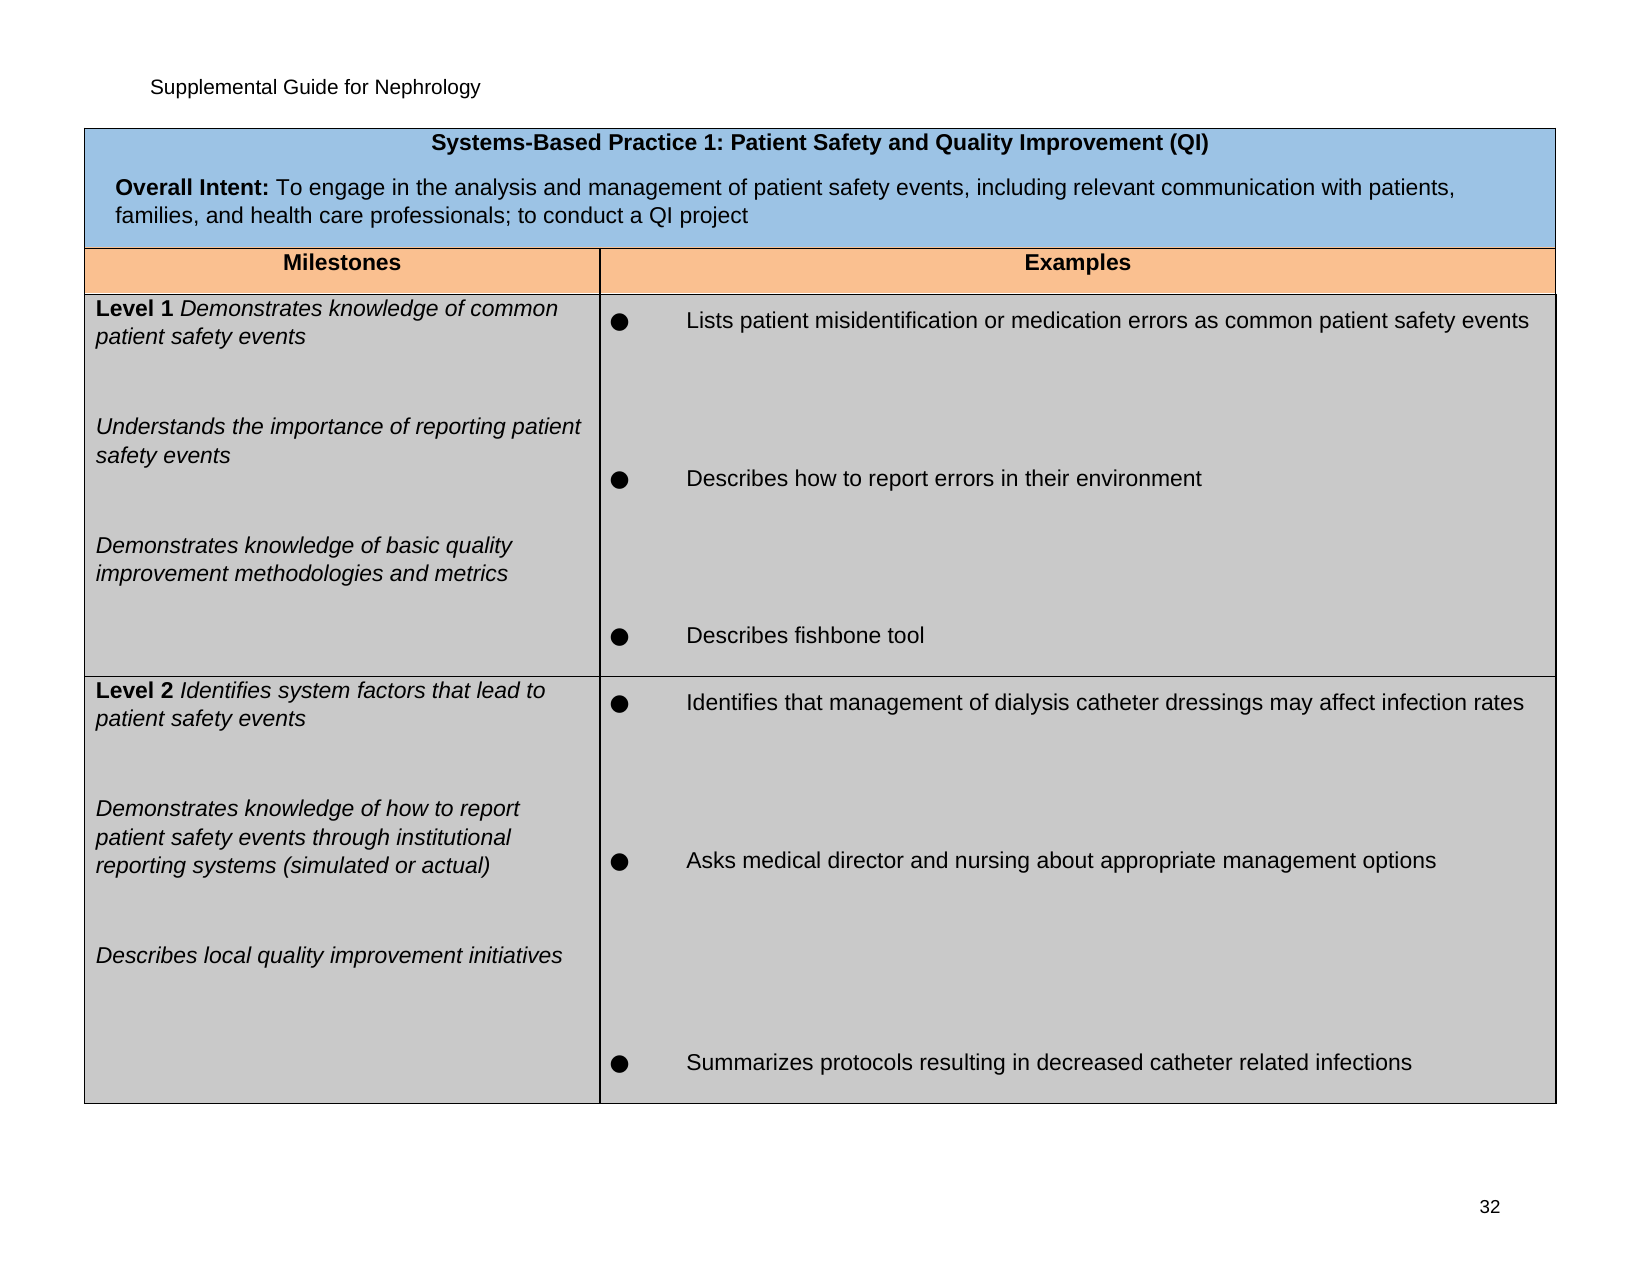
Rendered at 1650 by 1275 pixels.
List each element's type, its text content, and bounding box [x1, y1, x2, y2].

table_cell Examples [601, 249, 1555, 293]
table_cell Lists patient misidentification or medication errors as common patient safety events Describes how to report errors in their environment Describes fishbone tool [601, 295, 1555, 676]
table_header Systems-Based Practice 1: Patient Safety and Quality Improvement (QI) Overall Intent: To engage in the analysis and management of patient safety events, including relevant communication with patients, families, and health care professionals; to conduct a QI project [85, 129, 1555, 247]
table_cell Identifies that management of dialysis catheter dressings may affect infection rates Asks medical director and nursing about appropriate management options Summarizes protocols resulting in decreased catheter related infections [601, 677, 1555, 1103]
table_cell Milestones [85, 249, 599, 293]
table_cell Level 1 Demonstrates knowledge of common patient safety events Understands the importance of reporting patient safety events Demonstrates knowledge of basic quality improvement methodologies and metrics [85, 295, 599, 676]
table_cell Level 2 Identifies system factors that lead to patient safety events Demonstrates knowledge of how to report patient safety events through institutional reporting systems (simulated or actual) Describes local quality improvement initiatives [85, 677, 599, 1103]
